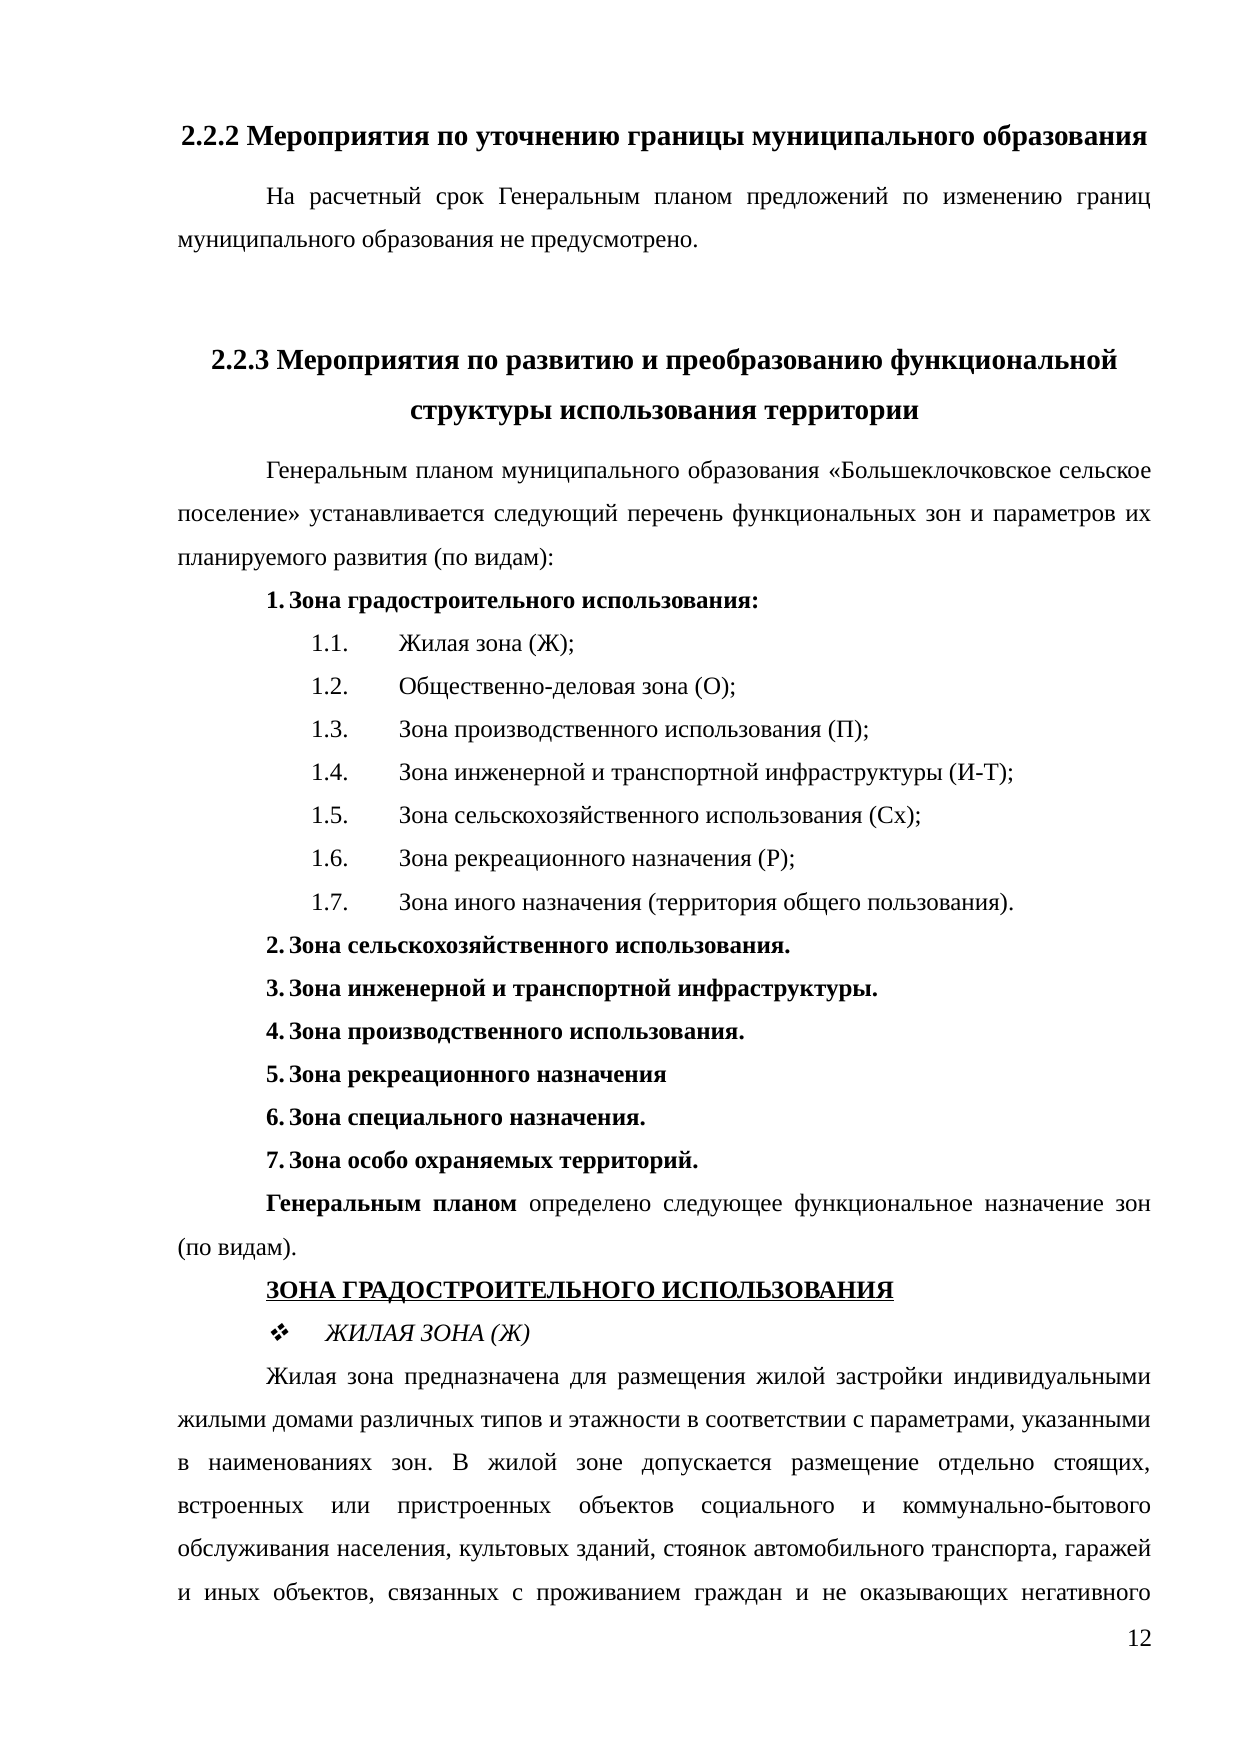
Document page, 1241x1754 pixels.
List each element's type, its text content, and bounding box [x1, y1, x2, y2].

list Зона сельскохозяйственного использования (Сх); [311, 800, 1152, 829]
list Зона иного назначения (территория общего пользования). [311, 887, 1152, 915]
list Общественно-деловая зона (О); [311, 671, 1152, 700]
list Зона инженерной и транспортной инфраструктуры. [266, 973, 1152, 1002]
list Зона производственного использования (П); [311, 714, 1152, 743]
list Зона особо охраняемых территорий. [266, 1145, 1152, 1174]
text На расчетный срок Генеральным планом предложений по изменению границ муниципального образования не предусмотрено. [177, 181, 1152, 253]
list Зона рекреационного назначения [266, 1059, 1152, 1088]
text Зона градостроительного использования [177, 1275, 1152, 1303]
list Жилая зона (Ж); [311, 628, 1152, 657]
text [177, 1361, 1152, 1605]
list Жилая зона (Ж) [266, 1318, 1152, 1347]
list Зона инженерной и транспортной инфраструктуры (И-Т); [311, 757, 1152, 786]
list Зона специального назначения. [266, 1102, 1152, 1131]
list Зона производственного использования. [266, 1016, 1152, 1045]
text Генеральным планом муниципального образования «Большеклочковское сельское поселение» устанавливается следующий перечень функциональных зон и параметров их планируемого развития (по видам): [177, 455, 1152, 570]
text Генеральным планом определено следующее функциональное назначение зон (по видам). [177, 1188, 1152, 1260]
list Зона рекреационного назначения (Р); [311, 843, 1152, 872]
subtitle 2.2.3 Мероприятия по развитию и преобразованию функциональной структуры использования территории [177, 342, 1152, 426]
subtitle Мероприятия по уточнению границы муниципального образования [177, 118, 1152, 152]
list Зона сельскохозяйственного использования. [266, 930, 1152, 958]
list Зона градостроительного использования: [266, 585, 1152, 613]
